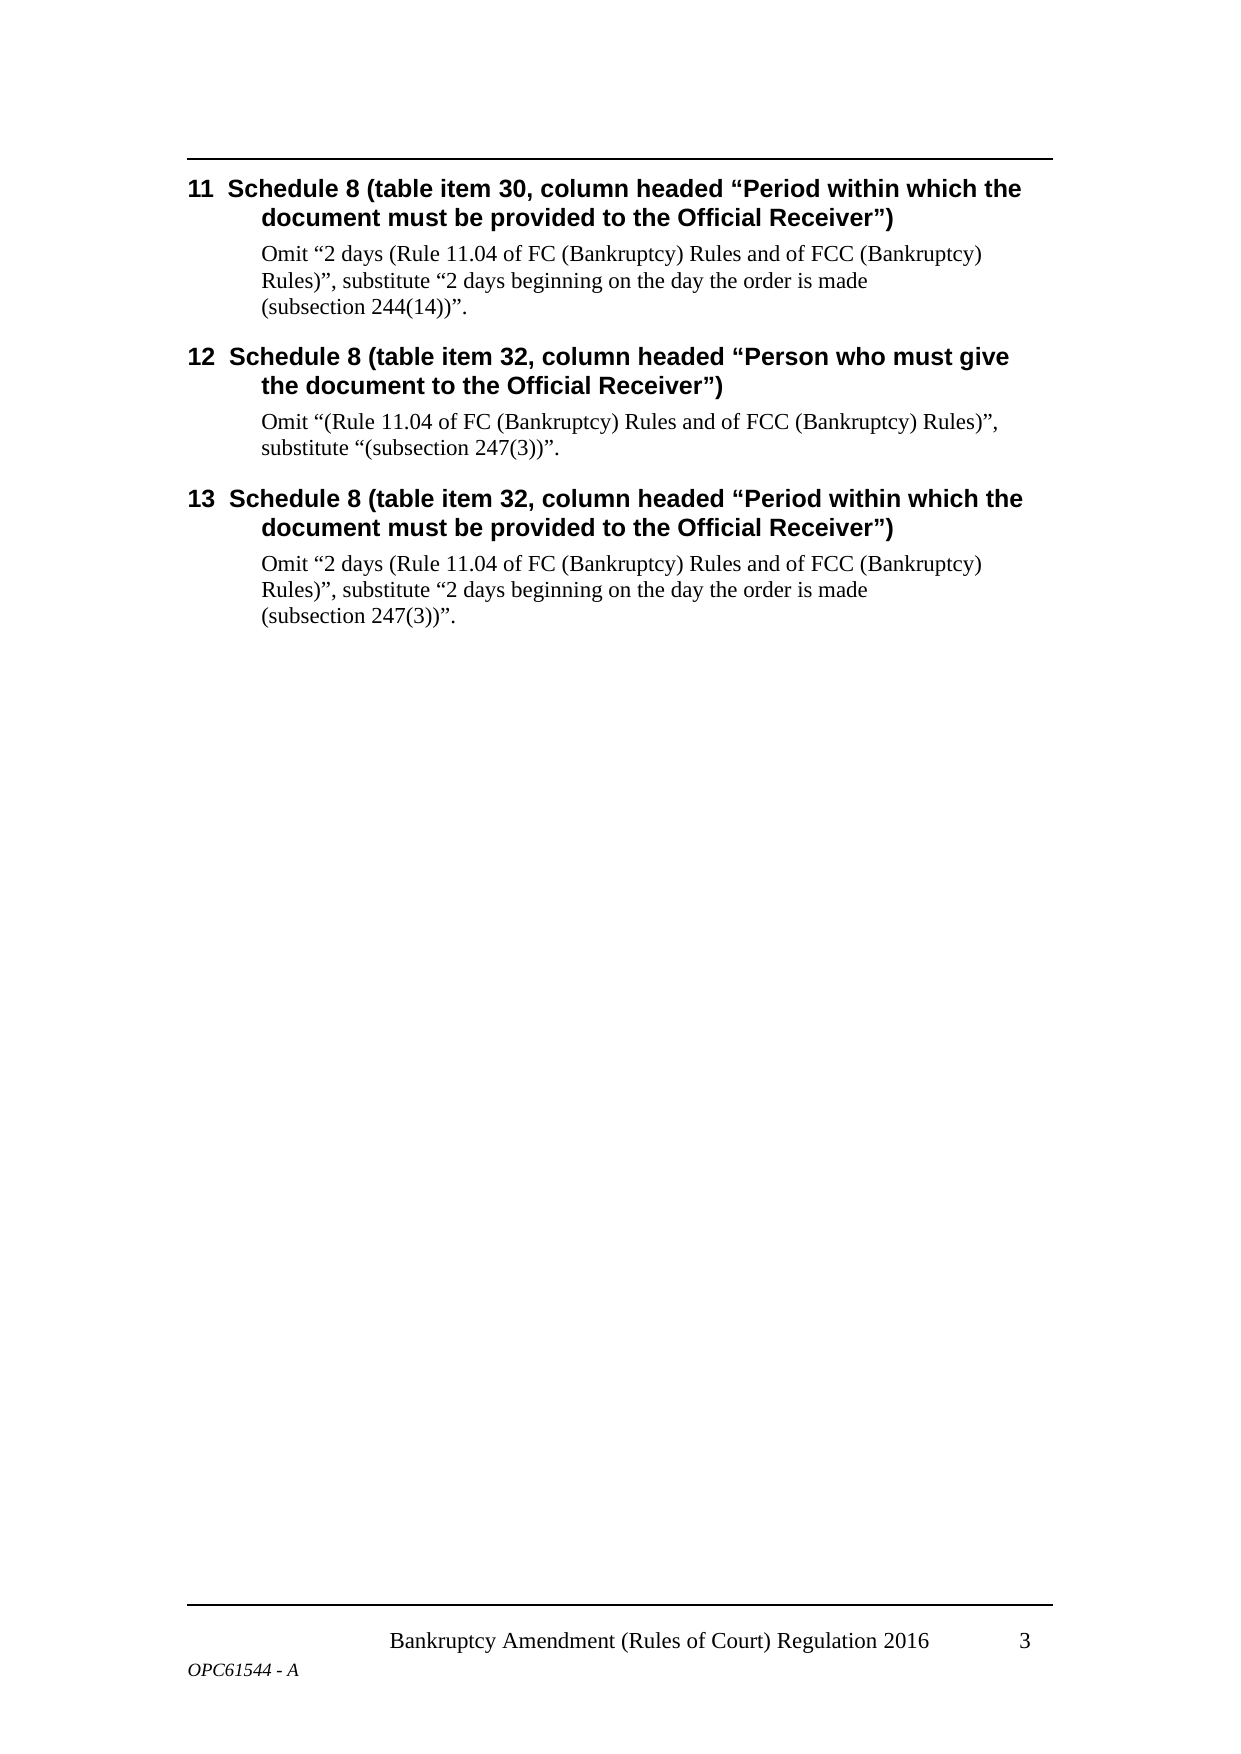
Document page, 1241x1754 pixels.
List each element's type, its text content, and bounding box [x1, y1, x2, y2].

text Omit “2 days (Rule 11.04 of FC (Bankruptcy) Rules and of FCC (Bankruptcy) Rules)”, substitute “2 days beginning on the day the order is made (subsection 247(3))”. [261, 549, 1053, 629]
text Omit “(Rule 11.04 of FC (Bankruptcy) Rules and of FCC (Bankruptcy) Rules)”, substitute “(subsection 247(3))”. [261, 408, 1053, 461]
text 13 Schedule 8 (table item 32, column headed “Period within which the document must be provided to the Official Receiver”) [187, 484, 1053, 541]
text Omit “2 days (Rule 11.04 of FC (Bankruptcy) Rules and of FCC (Bankruptcy) Rules)”, substitute “2 days beginning on the day the order is made (subsection 244(14))”. [261, 240, 1053, 319]
text 12 Schedule 8 (table item 32, column headed “Person who must give the document to the Official Receiver”) [187, 342, 1053, 400]
text 11 Schedule 8 (table item 30, column headed “Period within which the document must be provided to the Official Receiver”) [187, 174, 1053, 232]
